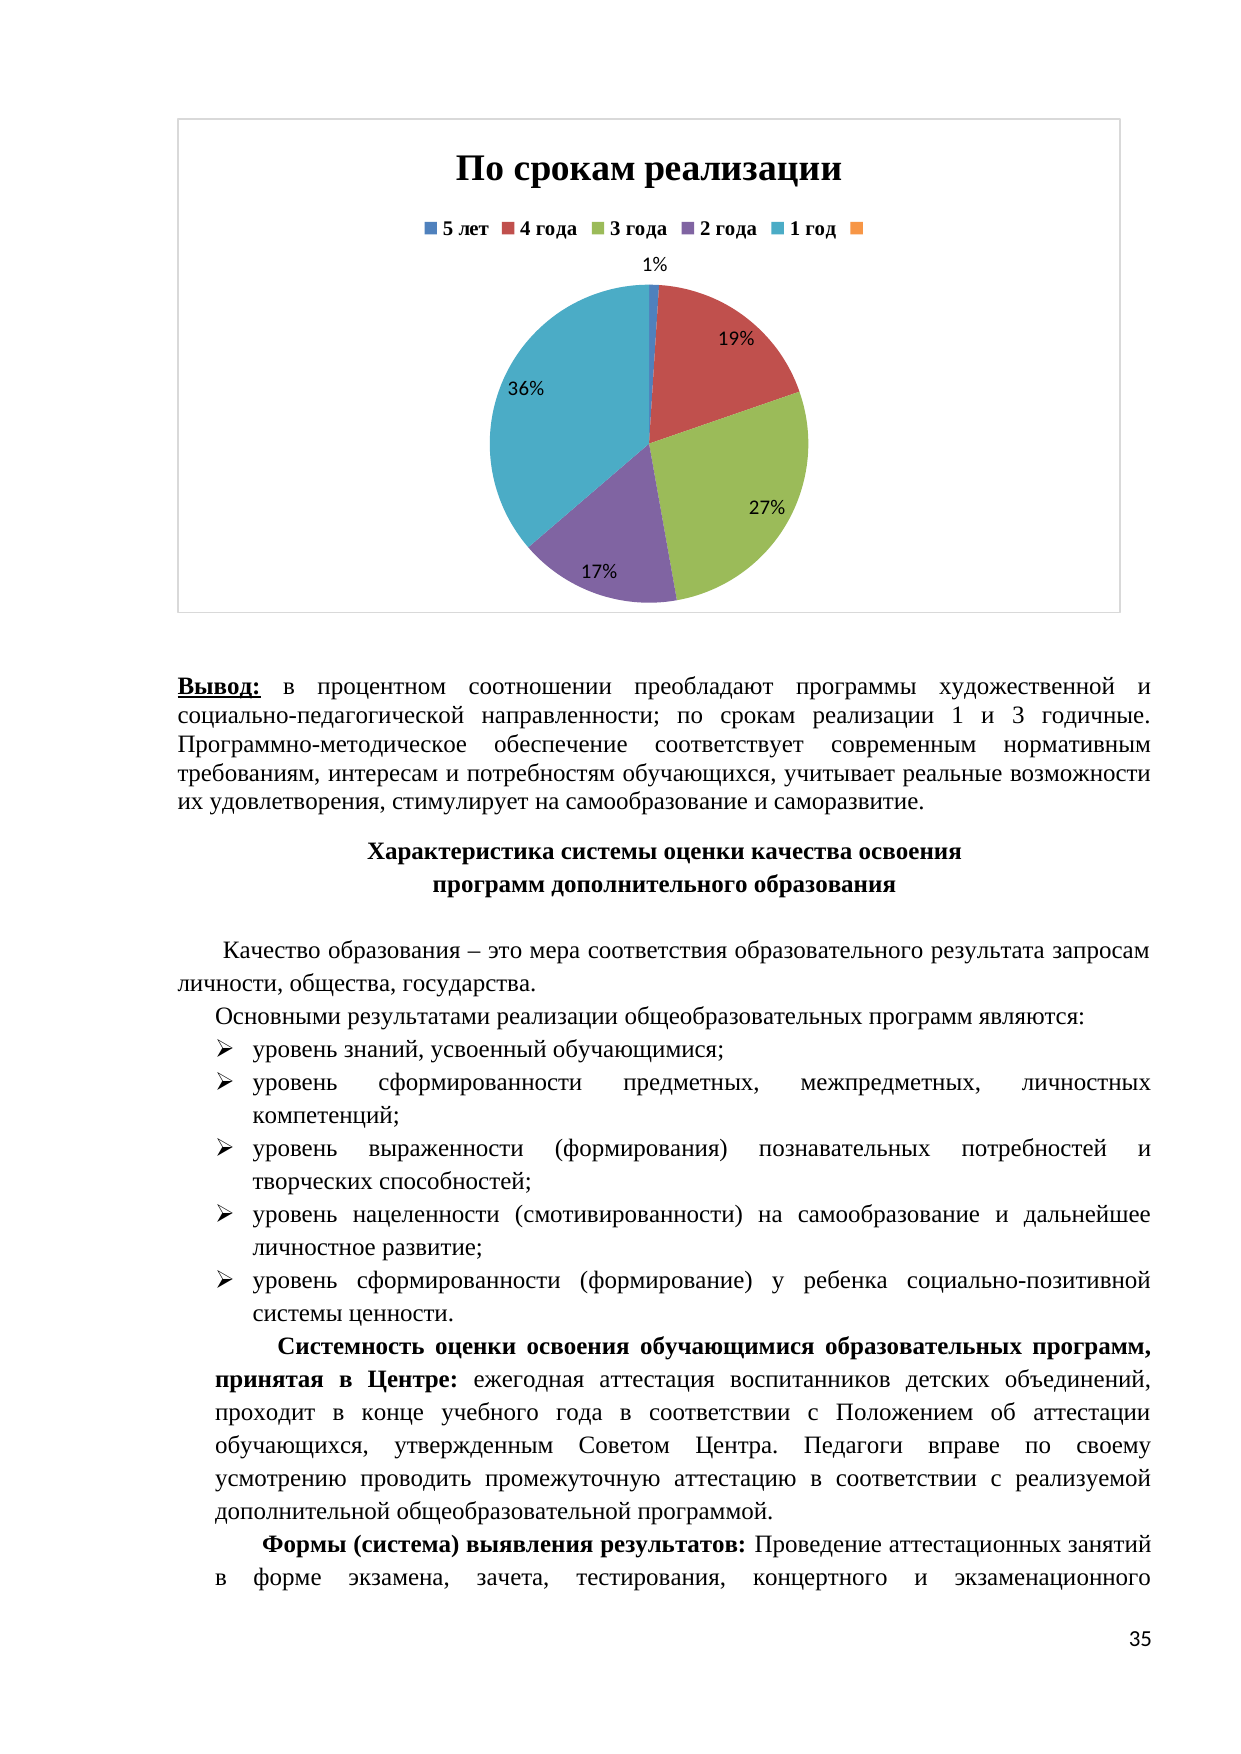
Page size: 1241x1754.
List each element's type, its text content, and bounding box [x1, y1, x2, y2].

text Характеристика системы оценки качества освоения [177, 836, 1152, 865]
list уровень сформированности предметных, межпредметных, личностных компетенций; [215, 1067, 1152, 1129]
text Основными результатами реализации общеобразовательных программ являются: [177, 1001, 1152, 1030]
text Качество образования – это мера соответствия образовательного результата запросам личности, общества, государства. [177, 935, 1152, 997]
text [215, 1529, 1152, 1591]
text Вывод: в процентном соотношении преобладают программы художественной и социально-педагогической направленности; по срокам реализации 1 и 3 годичные. Программно-методическое обеспечение соответствует современным нормативным требованиям, интересам и потребностям обучающихся, учитывает реальные возможности их удовлетворения, стимулирует на самообразование и саморазвитие. [177, 671, 1152, 815]
list уровень сформированности (формирование) у ребенка социально-позитивной системы ценности. [215, 1265, 1152, 1327]
text программ дополнительного образования [177, 869, 1152, 898]
list уровень выраженности (формирования) познавательных потребностей и творческих способностей; [215, 1133, 1152, 1195]
list уровень знаний, усвоенный обучающимися; [215, 1034, 1152, 1063]
list уровень нацеленности (смотивированности) на самообразование и дальнейшее личностное развитие; [215, 1199, 1152, 1261]
text Системность оценки освоения обучающимися образовательных программ, принятая в Центре: ежегодная аттестация воспитанников детских объединений, проходит в конце учебного года в соответствии с Положением об аттестации обучающихся, утвержденным Советом Центра. Педагоги вправе по своему усмотрению проводить промежуточную аттестацию в соответствии с реализуемой дополнительной общеобразовательной программой. [215, 1331, 1152, 1525]
